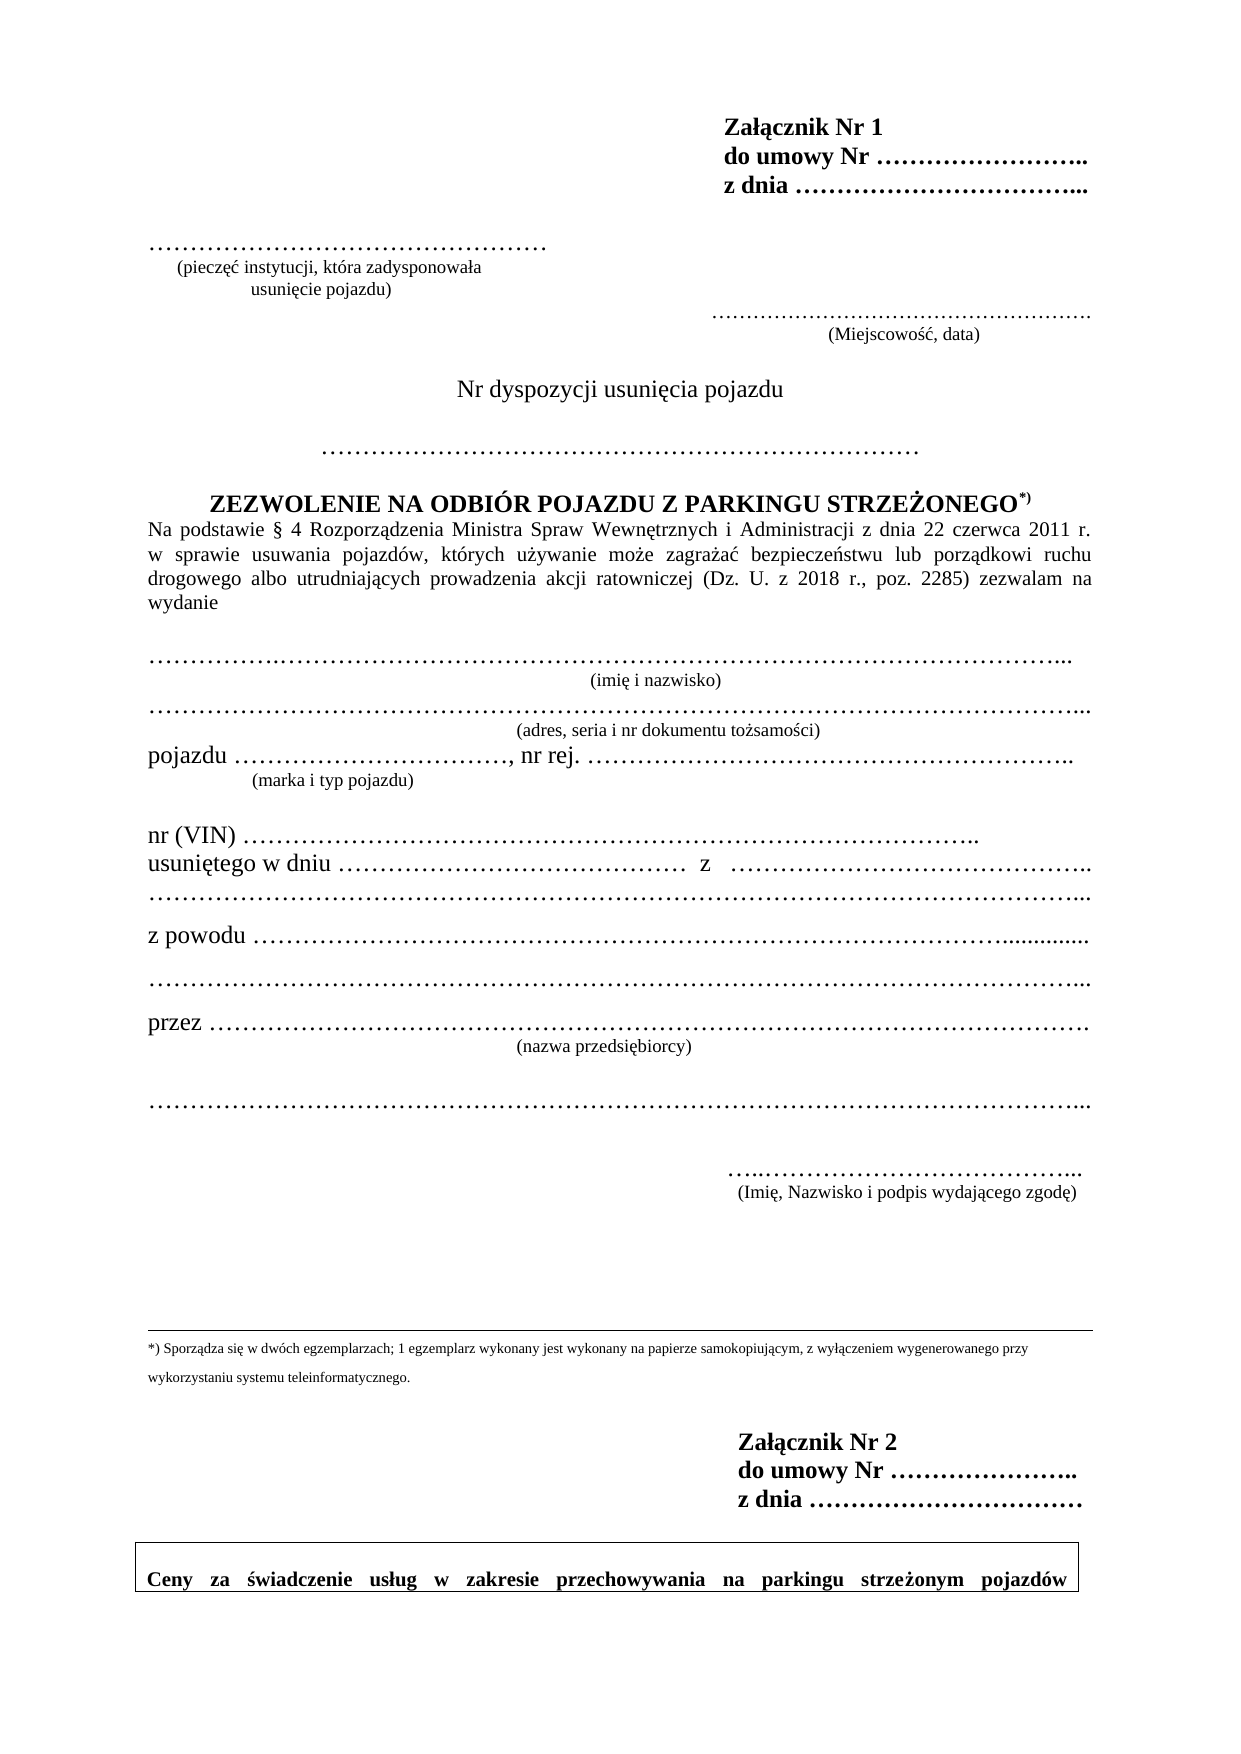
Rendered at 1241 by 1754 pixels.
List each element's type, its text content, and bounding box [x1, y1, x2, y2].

text …………………………………………………………………………………………………... [148, 1086, 1093, 1114]
text usuniętego w dniu …………………………………… z …………………………………….. [148, 848, 1093, 877]
text ……………………………………………………………… [148, 431, 1093, 460]
text (imię i nazwisko) [516, 669, 1093, 690]
text przez ……………………………………………………………………………………………. [148, 1007, 1093, 1035]
text (marka i typ pojazdu) [148, 769, 1093, 791]
text (Miejscowość, data) [738, 323, 1093, 345]
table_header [136, 1543, 1078, 1591]
text z powodu ……………………………………………………………………………….............. [148, 920, 1093, 949]
text Na podstawie § 4 Rozporządzenia Ministra Spraw Wewnętrznych i Administracji z dnia 22 czerwca 2011 r. w sprawie usuwania pojazdów, których używanie może zagrażać bezpieczeństwu lub porządkowi ruchu drogowego albo utrudniających prowadzenia akcji ratowniczej (Dz. U. z 2018 r., poz. 2285) zezwalam na wydanie [148, 517, 1093, 614]
text nr (VIN) …………………………………………………………………………….. [148, 820, 1093, 848]
text *) Sporządza się w dwóch egzemplarzach; 1 egzemplarz wykonany jest wykonany na papierze samokopiującym, z wyłączeniem wygenerowanego przy wykorzystaniu systemu teleinformatycznego. [148, 1340, 1093, 1398]
text z dnia ……………………………... [148, 170, 1093, 199]
text …………….…………………………………………………………………………………... [148, 640, 1093, 669]
text do umowy Nr …………………….. [148, 141, 1093, 170]
text …………………………………………………………………………………………………... [148, 877, 1093, 906]
text ………………………………………… [148, 227, 1093, 256]
text Załącznik Nr 1 [148, 112, 1093, 141]
text …………………………………………………………………………………………………... [148, 963, 1093, 992]
text pojazdu ……………………………, nr rej. ………………………………………………….. [148, 741, 1093, 769]
text z dnia …………………………… [664, 1484, 1093, 1513]
text ZEZWOLENIE NA ODBIÓR POJAZDU Z PARKINGU STRZEŻONEGO*) [148, 489, 1093, 517]
text Załącznik Nr 2 [664, 1427, 1093, 1455]
text usunięcie pojazdu) [148, 278, 1093, 299]
text (pieczęć instytucji, która zadysponowała [148, 256, 1093, 278]
text do umowy Nr ………………….. [664, 1455, 1093, 1484]
text (adres, seria i nr dokumentu tożsamości) [443, 719, 1093, 741]
text …………………………………………………………………………………………………... [148, 690, 1093, 719]
text Nr dyspozycji usunięcia pojazdu [148, 374, 1093, 402]
text (Imię, Nazwisko i podpis wydającego zgodę) [738, 1181, 1093, 1203]
text (nazwa przedsiębiorcy) [443, 1035, 1093, 1057]
text ………………………………………………. [664, 299, 1093, 323]
text …..………………………………... [664, 1153, 1093, 1181]
